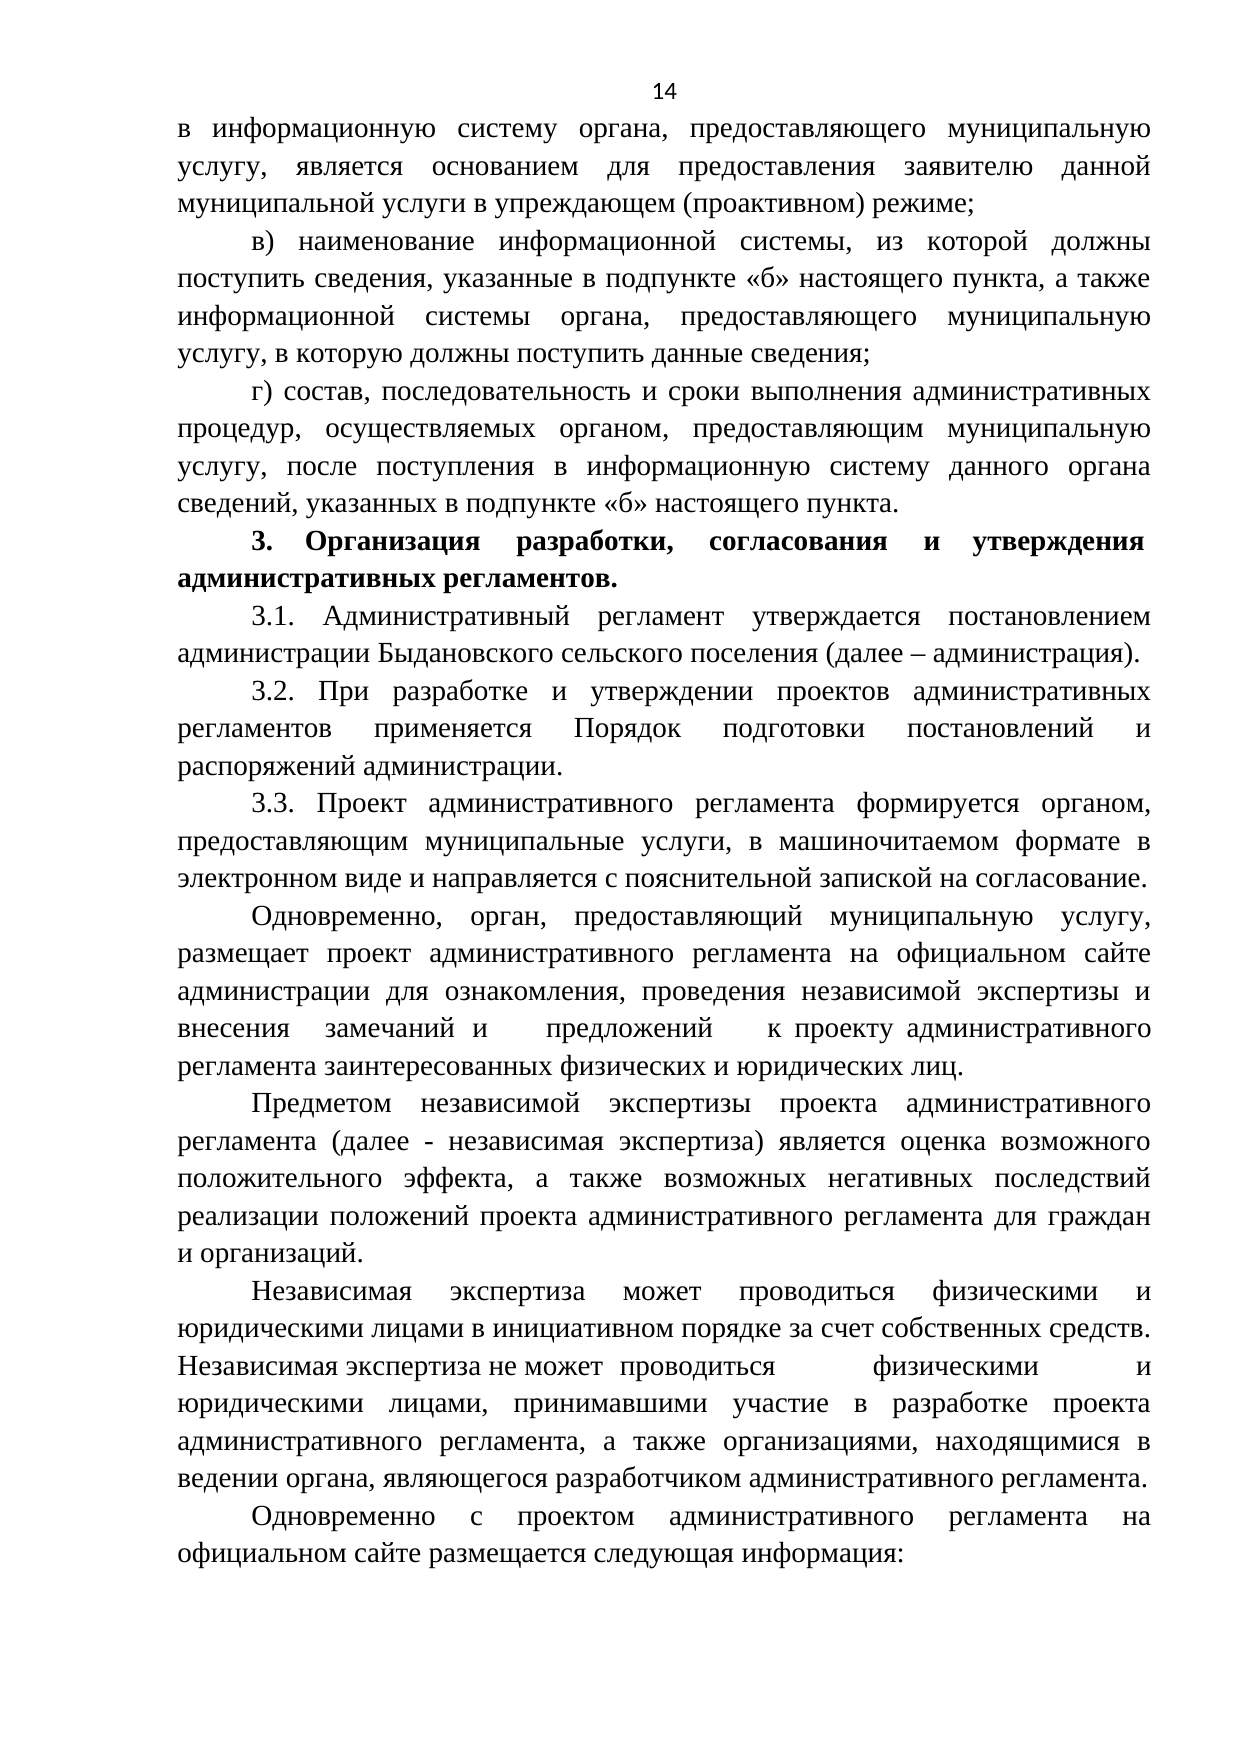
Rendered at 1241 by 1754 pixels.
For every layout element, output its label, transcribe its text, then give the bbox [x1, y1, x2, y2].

text административных регламентов. [177, 558, 1152, 595]
text в информационную систему органа, предоставляющего муниципальную услугу, является основанием для предоставления заявителю данной муниципальной услуги в упреждающем (проактивном) режиме; [177, 108, 1152, 220]
text в) наименование информационной системы, из которой должны поступить сведения, указанные в подпункте «б» настоящего пункта, а также информационной системы органа, предоставляющего муниципальную услугу, в которую должны поступить данные сведения; [177, 220, 1152, 370]
text г) состав, последовательность и сроки выполнения административных процедур, осуществляемых органом, предоставляющим муниципальную услугу, после поступления в информационную систему данного органа сведений, указанных в подпункте «б» настоящего пункта. [177, 370, 1152, 520]
text 3. Организация разработки, согласования и утверждения [177, 520, 1152, 558]
text 3.3. Проект административного регламента формируется органом, предоставляющим муниципальные услуги, в машиночитаемом формате в электронном виде и направляется с пояснительной запиской на согласование. [177, 783, 1152, 895]
text 3.2. При разработке и утверждении проектов административных регламентов применяется Порядок подготовки постановлений и распоряжений администрации. [177, 670, 1152, 783]
text Одновременно с проектом административного регламента на официальном сайте размещается следующая информация: [177, 1495, 1152, 1570]
text 3.1. Административный регламент утверждается постановлением администрации Быдановского сельского поселения (далее – администрация). [177, 595, 1152, 670]
text Предметом независимой экспертизы проекта административного регламента (далее - независимая экспертиза) является оценка возможного положительного эффекта, а также возможных негативных последствий реализации положений проекта административного регламента для граждан и организаций. [177, 1083, 1152, 1270]
text Одновременно, орган, предоставляющий муниципальную услугу, размещает проект административного регламента на официальном сайте администрации для ознакомления, проведения независимой экспертизы и внесения замечаний и предложений к проекту административного регламента заинтересованных физических и юридических лиц. [177, 895, 1152, 1083]
text Независимая экспертиза может проводиться физическими и юридическими лицами в инициативном порядке за счет собственных средств. Независимая экспертиза не может проводиться физическими и юридическими лицами, принимавшими участие в разработке проекта административного регламента, а также организациями, находящимися в ведении органа, являющегося разработчиком административного регламента. [177, 1270, 1152, 1495]
